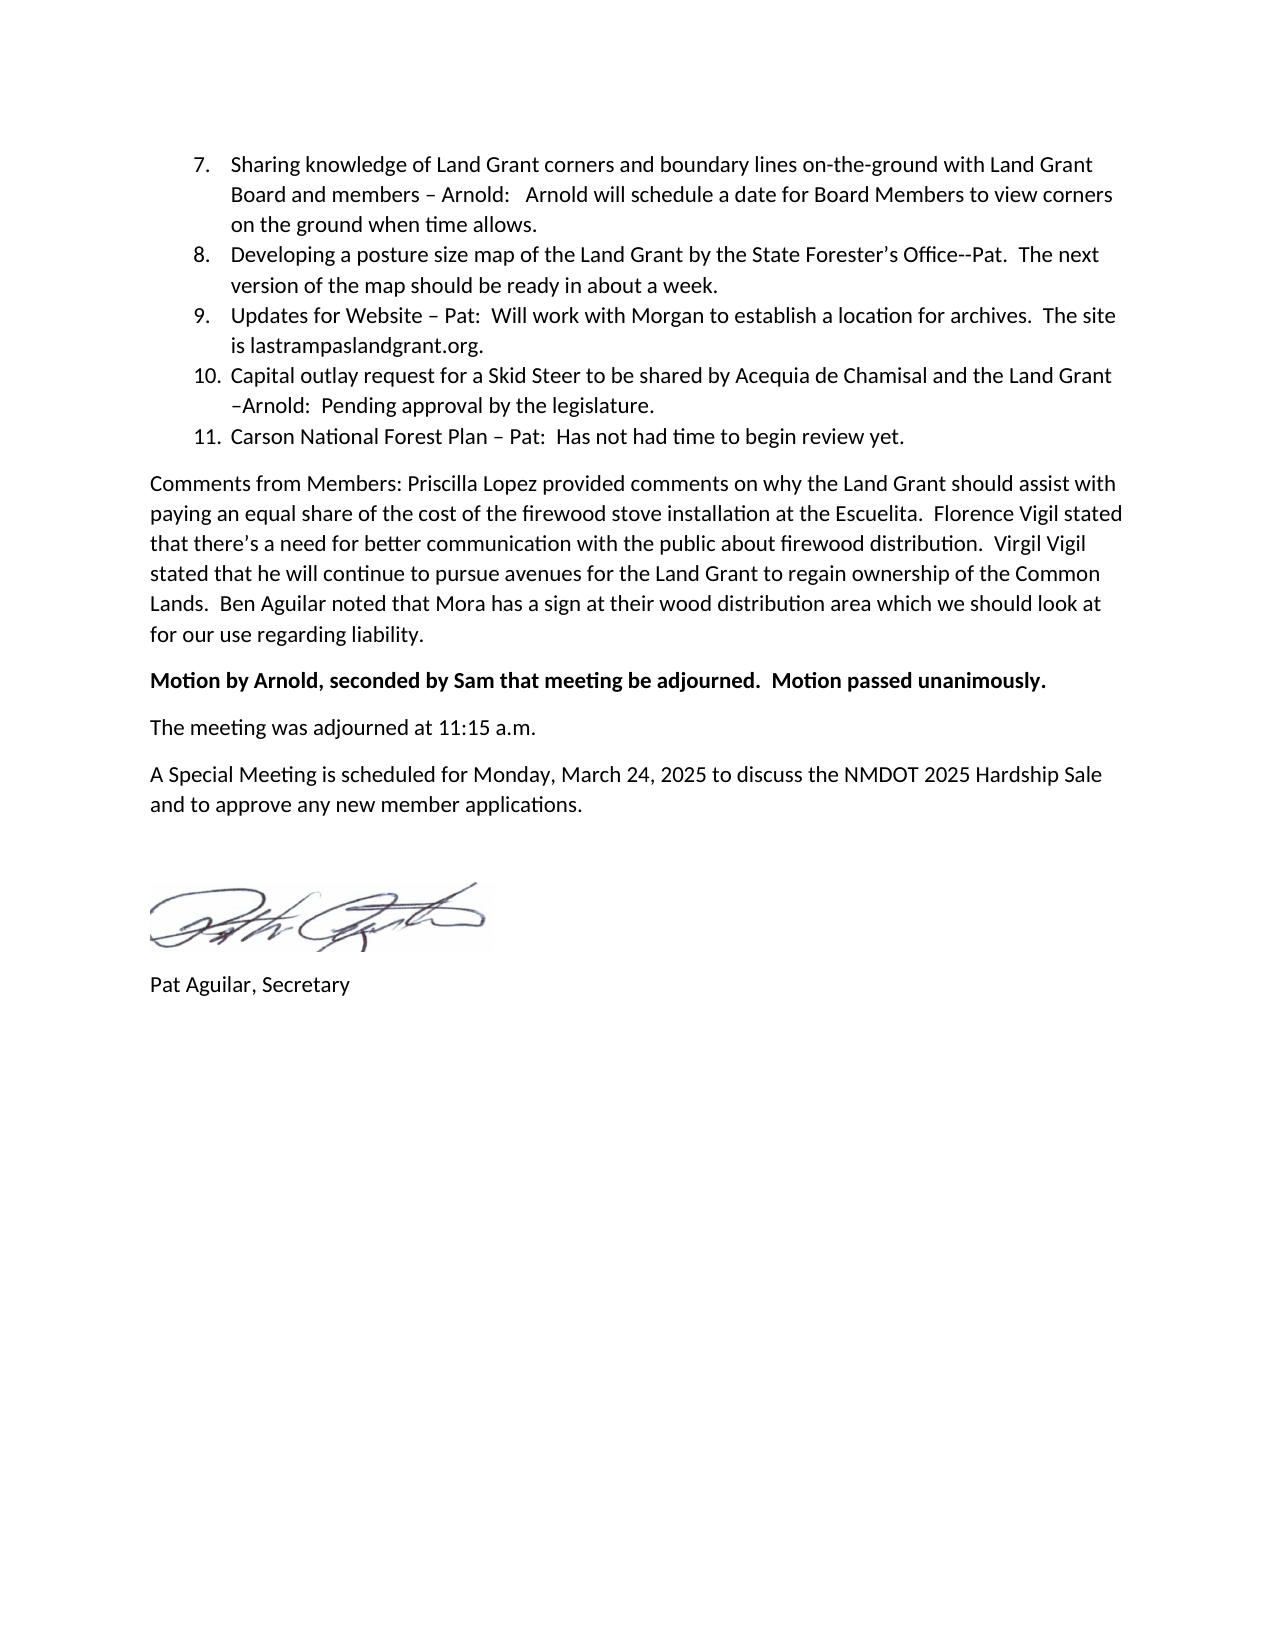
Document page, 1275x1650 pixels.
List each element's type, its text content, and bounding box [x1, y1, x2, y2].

list Carson National Forest Plan – Pat: Has not had time to begin review yet. [193, 422, 1125, 450]
list Capital outlay request for a Skid Steer to be shared by Acequia de Chamisal and the Land Grant –Arnold: Pending approval by the legislature. [193, 361, 1125, 420]
text Comments from Members: Priscilla Lopez provided comments on why the Land Grant should assist with paying an equal share of the cost of the firewood stove installation at the Escuelita. Florence Vigil stated that there’s a need for better communication with the public about firewood distribution. Virgil Vigil stated that he will continue to pursue avenues for the Land Grant to regain ownership of the Common Lands. Ben Aguilar noted that Mora has a sign at their wood distribution area which we should look at for our use regarding liability. [150, 469, 1125, 648]
text Motion by Arnold, seconded by Sam that meeting be adjourned. Motion passed unanimously. [150, 667, 1125, 695]
text Pat Aguilar, Secretary [150, 970, 1125, 998]
text A Special Meeting is scheduled for Monday, March 24, 2025 to discuss the NMDOT 2025 Hardship Sale and to approve any new member applications. [150, 760, 1125, 818]
list Developing a posture size map of the Land Grant by the State Forester’s Office--Pat. The next version of the map should be ready in about a week. [193, 241, 1125, 299]
list Updates for Website – Pat: Will work with Morgan to establish a location for archives. The site is lastrampaslandgrant.org. [193, 301, 1125, 359]
text The meeting was adjourned at 11:15 a.m. [150, 713, 1125, 742]
list Sharing knowledge of Land Grant corners and boundary lines on-the-ground with Land Grant Board and members – Arnold: Arnold will schedule a date for Board Members to view corners on the ground when time allows. [193, 150, 1125, 238]
